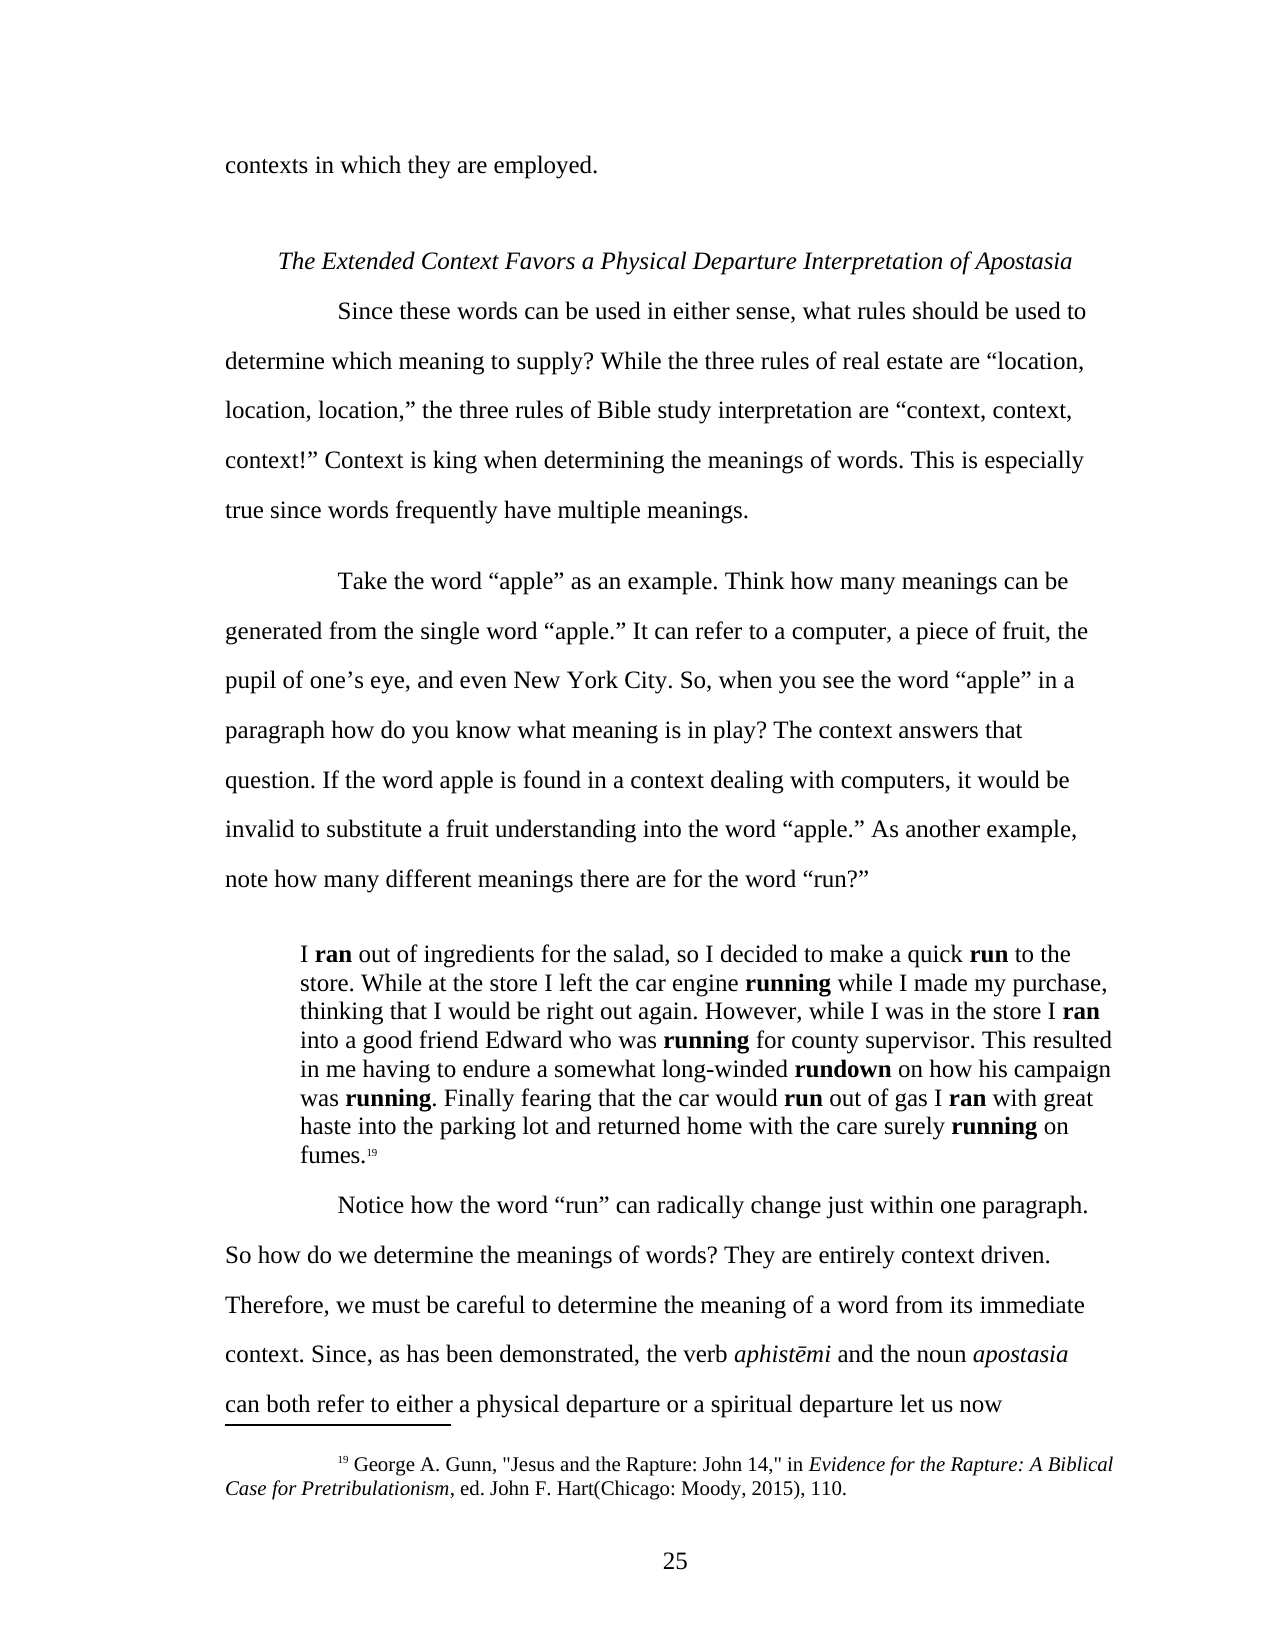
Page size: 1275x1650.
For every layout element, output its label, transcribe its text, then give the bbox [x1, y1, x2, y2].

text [225, 150, 1090, 179]
text Since these words can be used in either sense, what rules should be used to determine which meaning to supply? While the three rules of real estate are “location, location, location,” the three rules of Bible study interpretation are “context, context, context!” Context is king when determining the meanings of words. This is especially true since words frequently have multiple meanings. [225, 296, 1090, 524]
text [225, 1190, 1090, 1418]
text Take the word “apple” as an example. Think how many meanings can be generated from the single word “apple.” It can refer to a computer, a piece of fruit, the pupil of one’s eye, and even New York City. So, when you see the word “apple” in a paragraph how do you know what meaning is in play? The context answers that question. If the word apple is found in a context dealing with computers, it would be invalid to substitute a fruit understanding into the word “apple.” As another example, note how many different meanings there are for the word “run?” [225, 566, 1090, 893]
subtitle The Extended Context Favors a Physical Departure Interpretation of Apostasia [225, 225, 1125, 275]
text I ran out of ingredients for the salad, so I decided to make a quick run to the store. While at the store I left the car engine running while I made my purchase, thinking that I would be right out again. However, while I was in the store I ran into a good friend Edward who was running for county supervisor. This resulted in me having to endure a somewhat long-winded rundown on how his campaign was running. Finally fearing that the car would run out of gas I ran with great haste into the parking lot and returned home with the care surely running on fumes. [300, 939, 1125, 1169]
